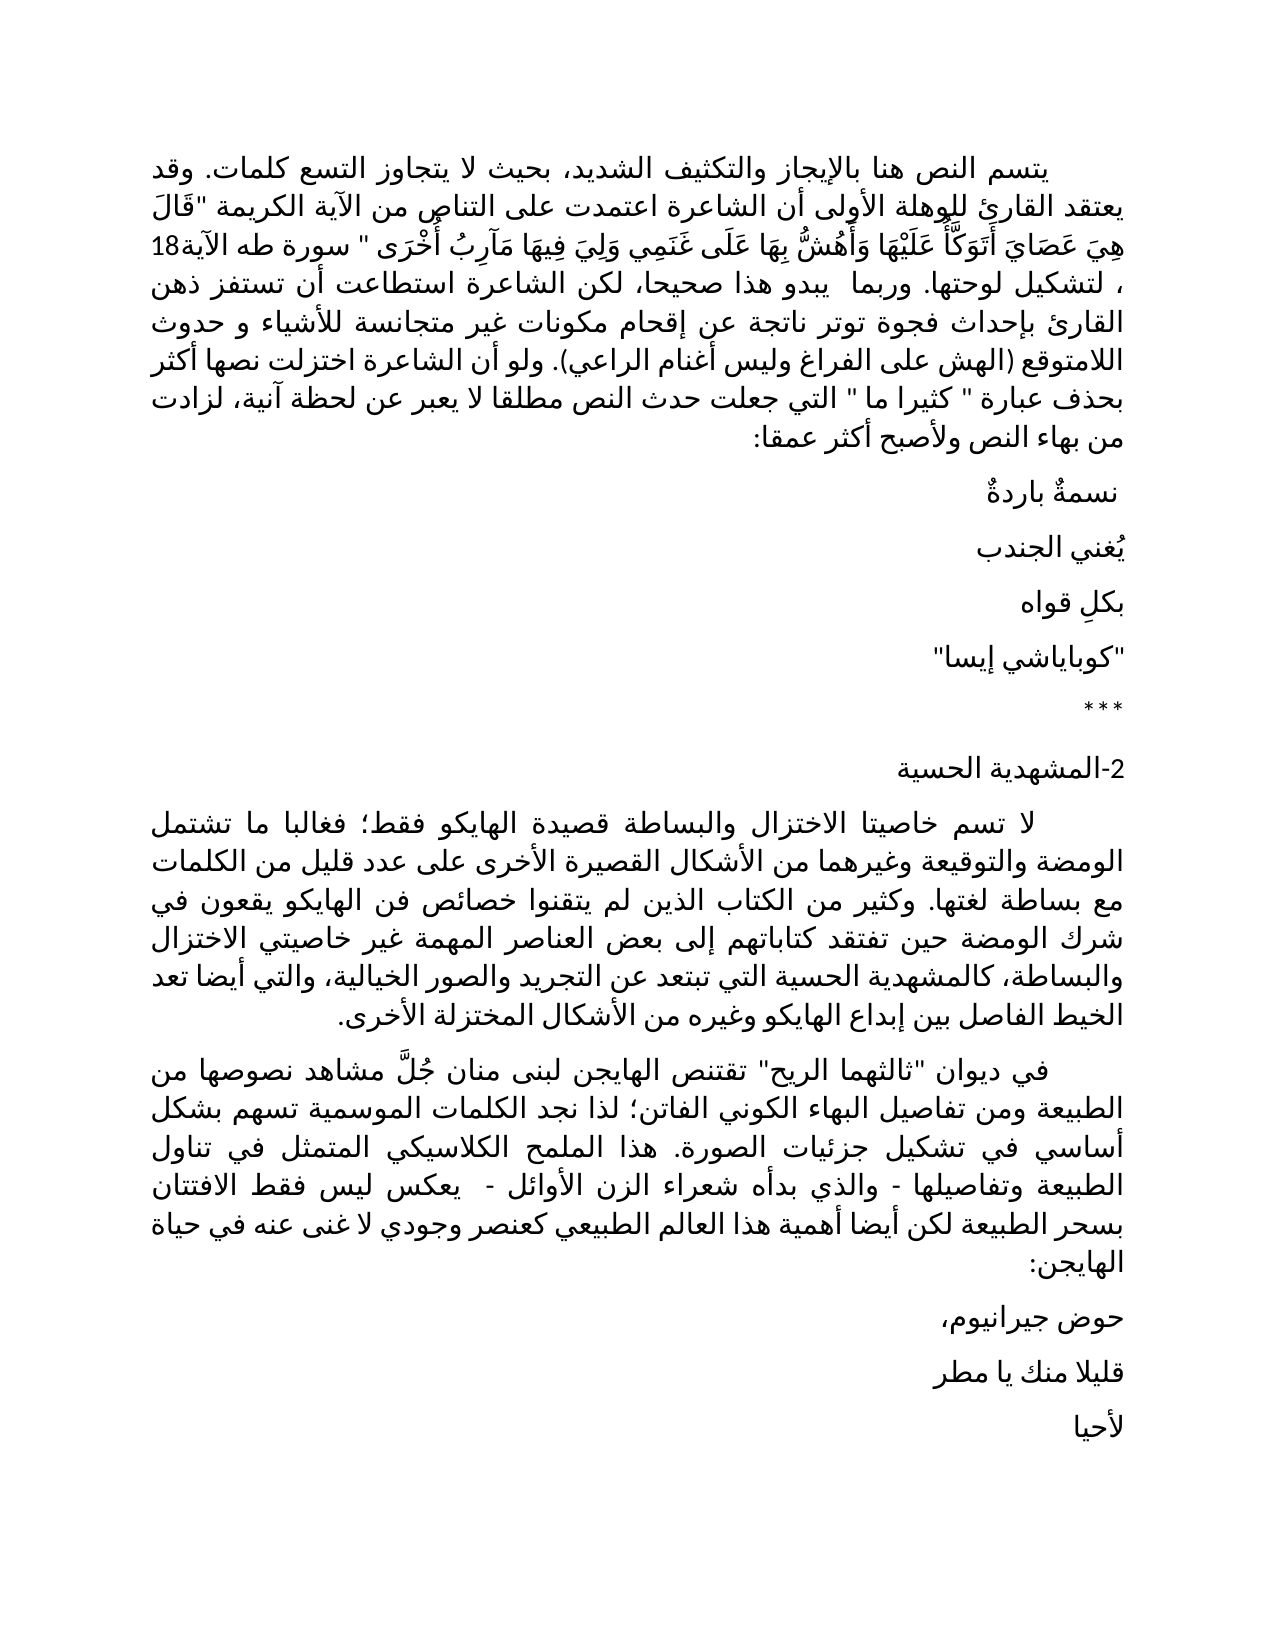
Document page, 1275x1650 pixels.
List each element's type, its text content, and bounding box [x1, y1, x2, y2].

text في ديوان "ثالثهما الريح" تقتنص الهايجن لبنى منان جُلَّ مشاهد نصوصها من الطبيعة ومن تفاصيل البهاء الكوني الفاتن؛ لذا نجد الكلمات الموسمية تسهم بشكل أساسي في تشكيل جزئيات الصورة. هذا الملمح الكلاسيكي المتمثل في تناول الطبيعة وتفاصيلها - والذي بدأه شعراء الزن الأوائل - يعكس ليس فقط الافتتان بسحر الطبيعة لكن أيضا أهمية هذا العالم الطبيعي كعنصر وجودي لا غنى عنه في حياة الهايجن: [150, 1052, 1125, 1280]
text *** [150, 694, 1125, 730]
text يُغني الجندب [150, 529, 1125, 565]
text قليلا منك يا مطر [150, 1354, 1125, 1390]
text نسمةٌ باردةٌ [150, 474, 1125, 510]
text حوض جيرانيوم، [150, 1299, 1125, 1335]
text 2-المشهدية الحسية [150, 750, 1125, 785]
text بكلِ قواه [150, 584, 1125, 620]
text لا تسم خاصيتا الاختزال والبساطة قصيدة الهايكو فقط؛ فغالبا ما تشتمل الومضة والتوقيعة وغيرهما من الأشكال القصيرة الأخرى على عدد قليل من الكلمات مع بساطة لغتها. وكثير من الكتاب الذين لم يتقنوا خصائص فن الهايكو يقعون في شرك الومضة حين تفتقد كتاباتهم إلى بعض العناصر المهمة غير خاصيتي الاختزال والبساطة، كالمشهدية الحسية التي تبتعد عن التجريد والصور الخيالية، والتي أيضا تعد الخيط الفاصل بين إبداع الهايكو وغيره من الأشكال المختزلة الأخرى. [150, 805, 1125, 1033]
text لأحيا [150, 1409, 1125, 1445]
text "كوباياشي إيسا" [150, 639, 1125, 675]
text يتسم النص هنا بالإيجاز والتكثيف الشديد، بحيث لا يتجاوز التسع كلمات. وقد يعتقد القارئ للوهلة الأولى أن الشاعرة اعتمدت على التناص من الآية الكريمة "قَالَ هِيَ عَصَايَ أَتَوَكَّأُ عَلَيْهَا وَأَهُشُّ بِهَا عَلَى غَنَمِي وَلِيَ فِيهَا مَآرِبُ أُخْرَى " سورة طه الآية18 ، لتشكيل لوحتها. وربما يبدو هذا صحيحا، لكن الشاعرة استطاعت أن تستفز ذهن القارئ بإحداث فجوة توتر ناتجة عن إقحام مكونات غير متجانسة للأشياء و حدوث اللامتوقع (الهش على الفراغ وليس أغنام الراعي). ولو أن الشاعرة اختزلت نصها أكثر بحذف عبارة " كثيرا ما " التي جعلت حدث النص مطلقا لا يعبر عن لحظة آنية، لزادت من بهاء النص ولأصبح أكثر عمقا: [150, 150, 1125, 455]
